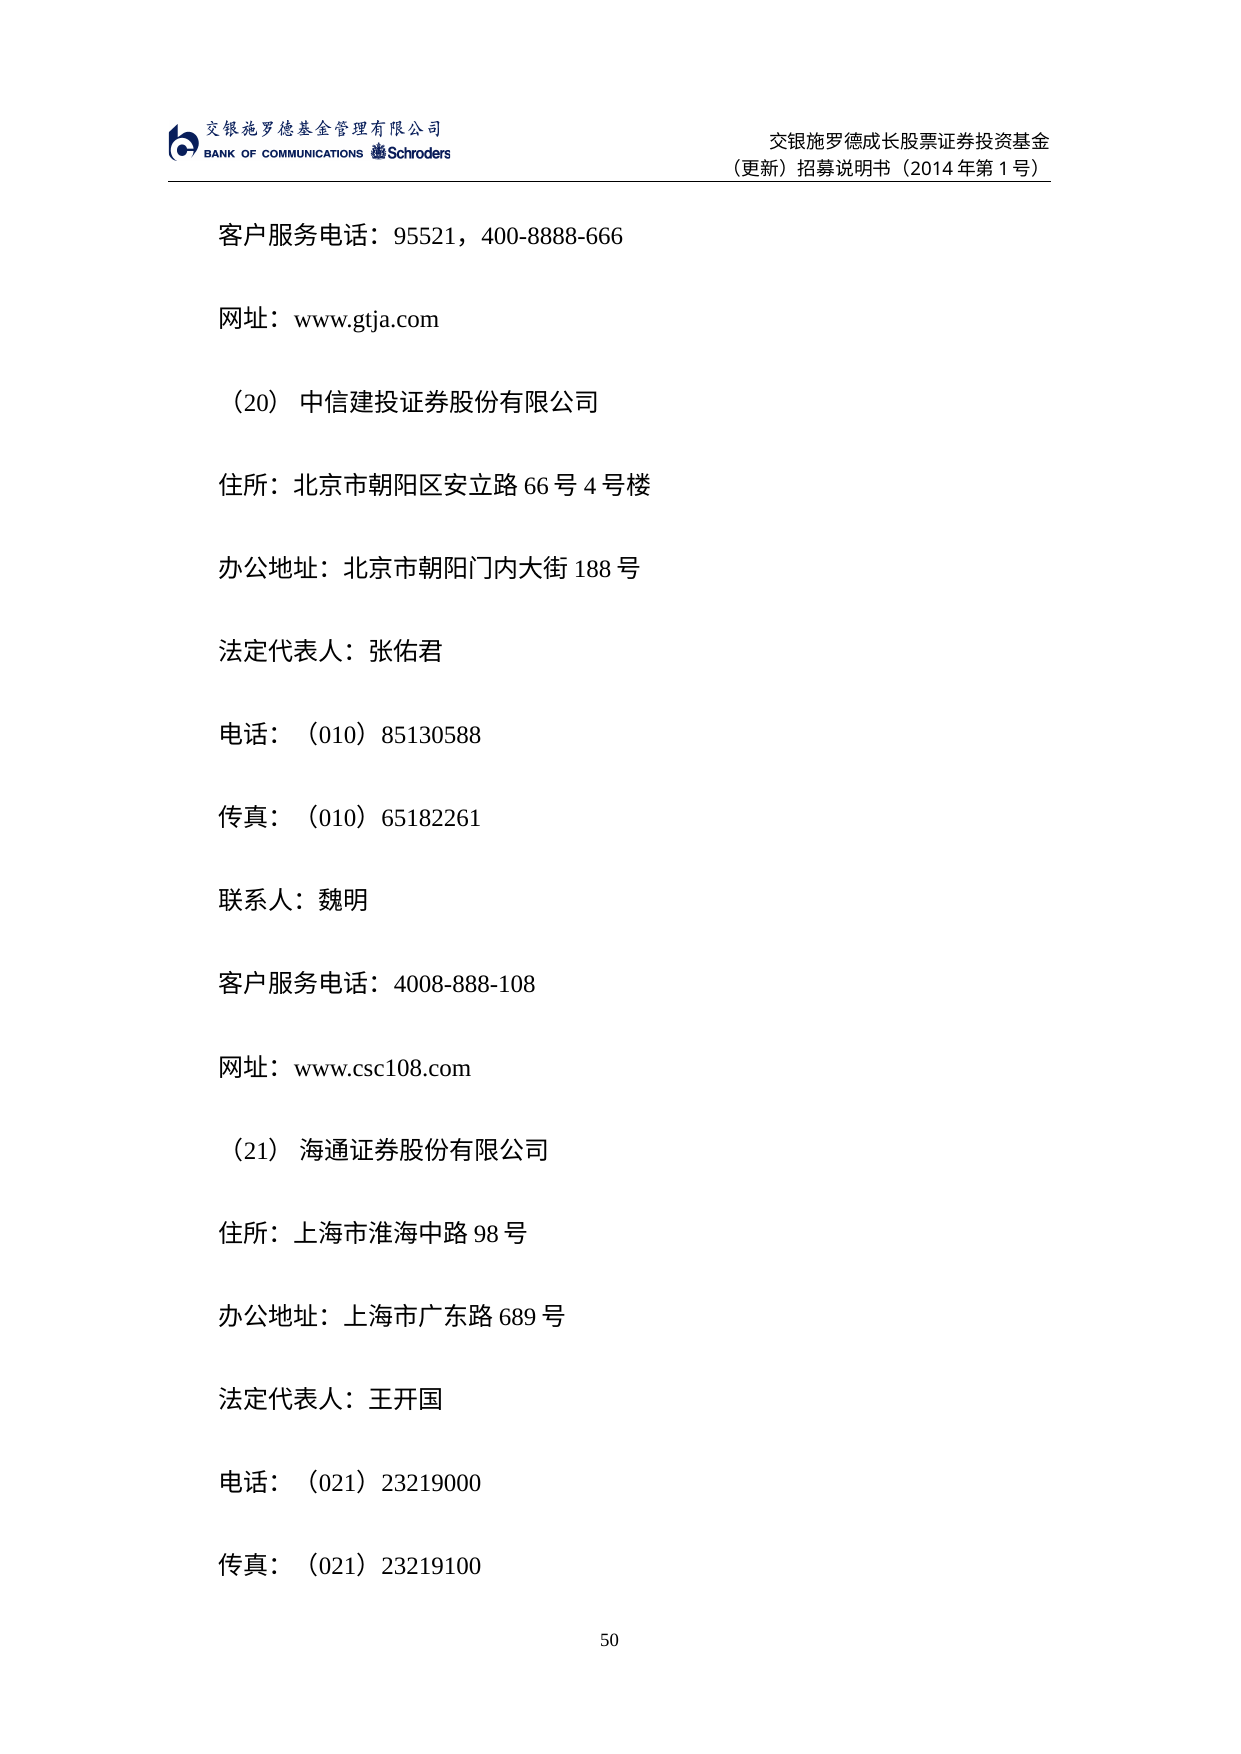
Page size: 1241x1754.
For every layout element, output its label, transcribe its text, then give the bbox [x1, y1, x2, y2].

text 网址：www.gtja.com [169, 284, 1050, 349]
picture [168, 120, 451, 161]
text 电话：（021）23219000 [169, 1448, 1050, 1513]
text 法定代表人：王开国 [169, 1365, 1050, 1430]
text 客户服务电话：4008-888-108 [169, 949, 1050, 1014]
text 住所：北京市朝阳区安立路66号4号楼 [169, 451, 1050, 516]
text 传真：（021）23219100 [169, 1531, 1050, 1596]
text （20） 中信建投证券股份有限公司 [169, 368, 1050, 433]
text 联系人：魏明 [169, 866, 1050, 931]
text 办公地址：北京市朝阳门内大街188号 [169, 534, 1050, 599]
text 客户服务电话：95521，400-8888-666 [169, 201, 1050, 266]
text 电话：（010）85130588 [169, 700, 1050, 765]
text 网址：www.csc108.com [169, 1033, 1050, 1098]
text 住所：上海市淮海中路98号 [169, 1199, 1050, 1264]
text 法定代表人：张佑君 [169, 617, 1050, 682]
text 传真：（010）65182261 [169, 783, 1050, 848]
text 办公地址：上海市广东路689号 [169, 1282, 1050, 1347]
text （21） 海通证券股份有限公司 [169, 1116, 1050, 1181]
